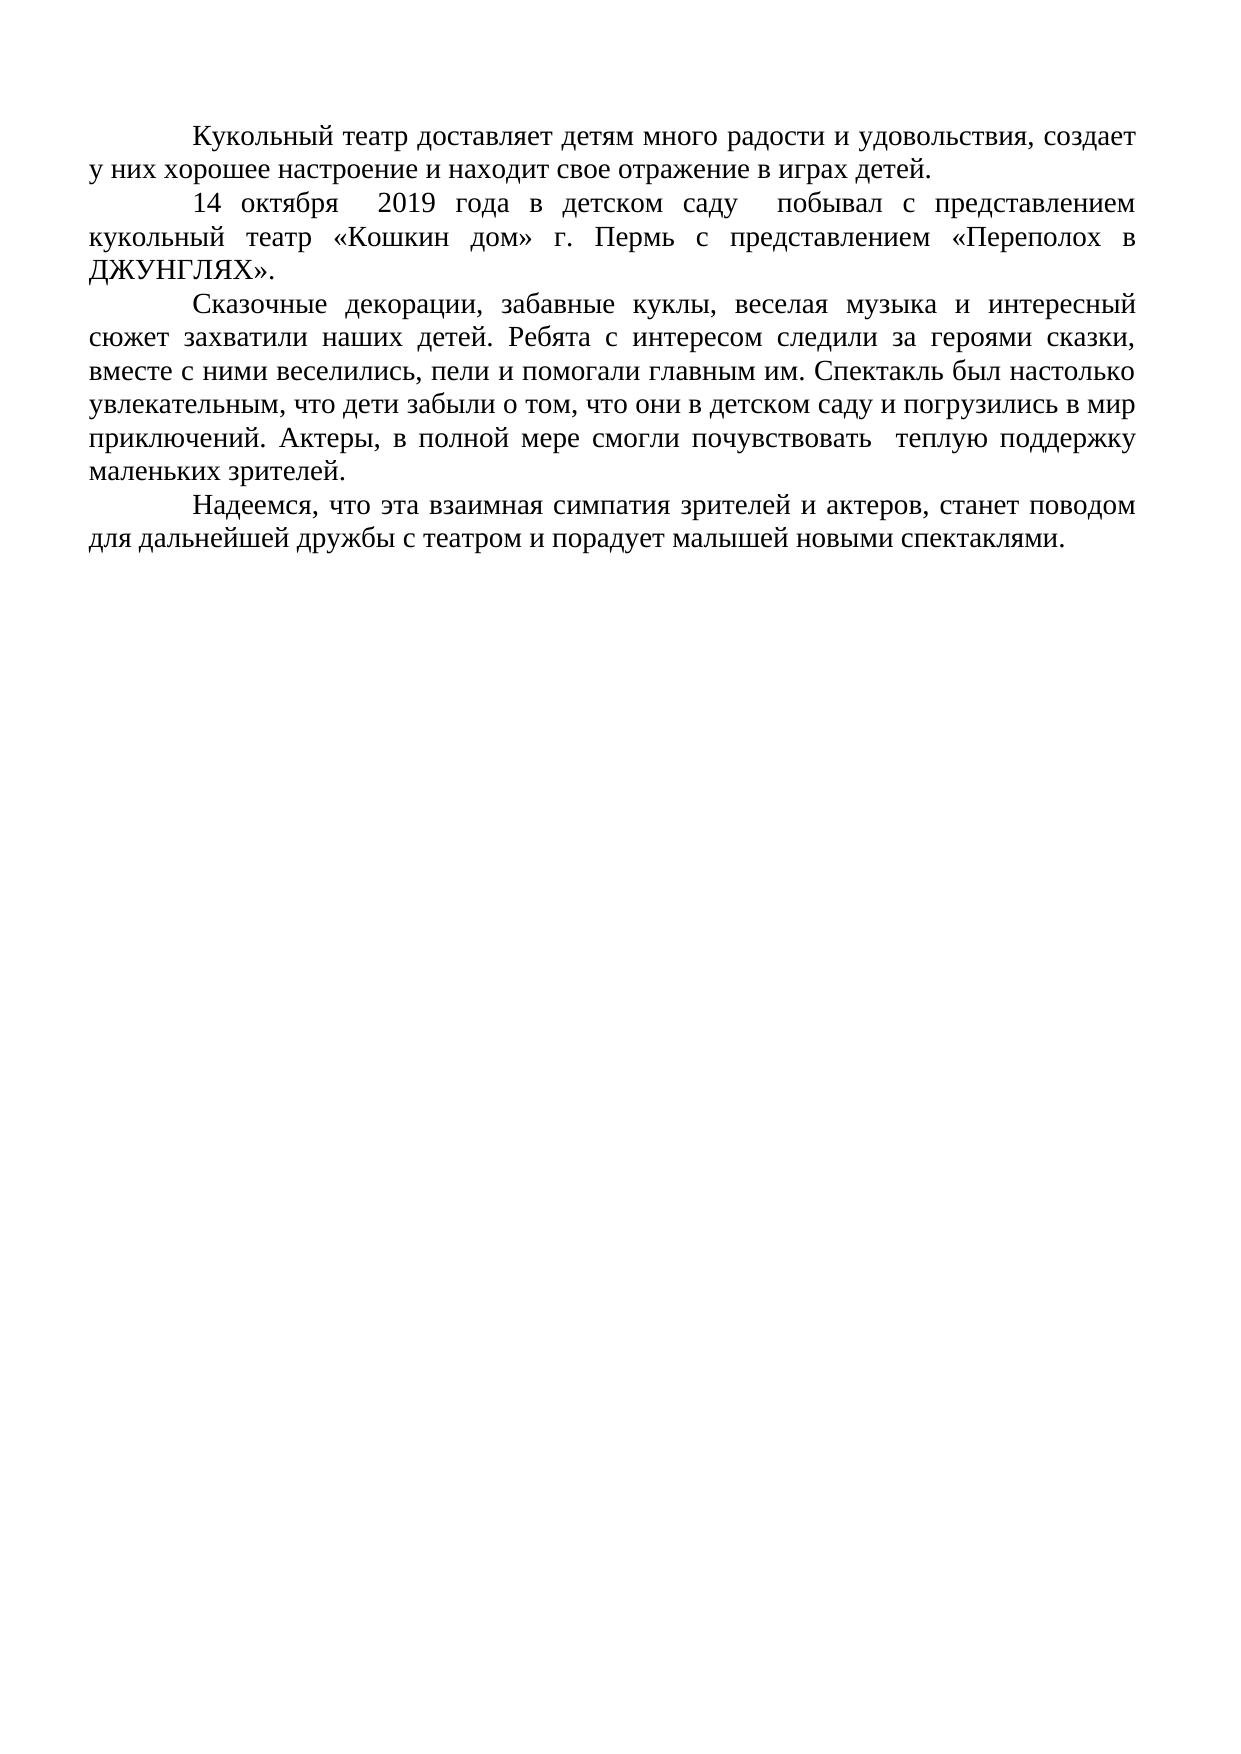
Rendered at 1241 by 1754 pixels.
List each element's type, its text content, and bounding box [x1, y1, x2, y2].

text Кукольный театр доставляет детям много радости и удовольствия, создает у них хорошее настроение и находит свое отражение в играх детей. [89, 118, 1137, 185]
text Надеемся, что эта взаимная симпатия зрителей и актеров, станет поводом для дальнейшей дружбы с театром и порадует малышей новыми спектаклями. [89, 487, 1137, 554]
text 14 октября 2019 года в детском саду побывал с представлением кукольный театр «Кошкин дом» г. Пермь с представлением «Переполох в ДЖУНГЛЯХ». [89, 185, 1137, 286]
text Сказочные декорации, забавные куклы, веселая музыка и интересный сюжет захватили наших детей. Ребята с интересом следили за героями сказки, вместе с ними веселились, пели и помогали главным им. Спектакль был настолько увлекательным, что дети забыли о том, что они в детском саду и погрузились в мир приключений. Актеры, в полной мере смогли почувствовать теплую поддержку маленьких зрителей. [89, 286, 1137, 487]
